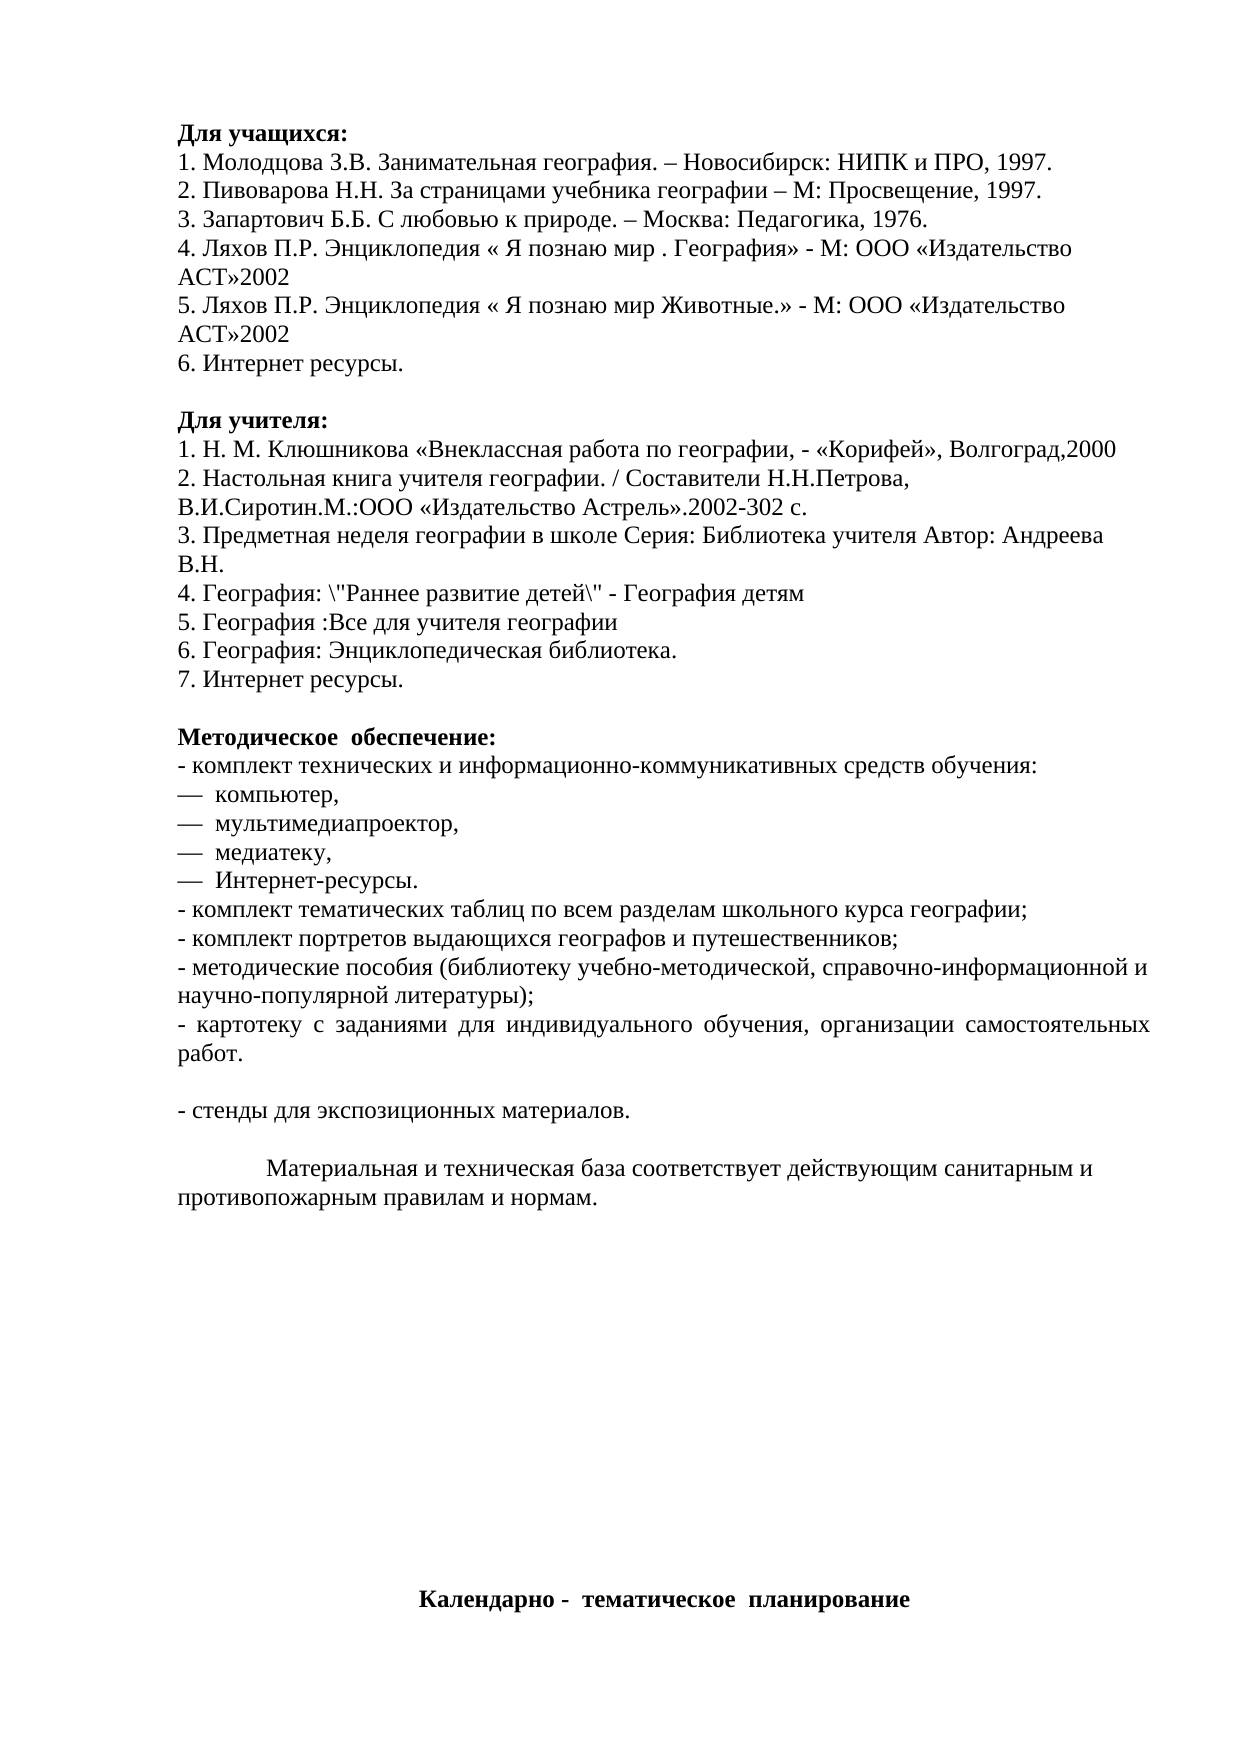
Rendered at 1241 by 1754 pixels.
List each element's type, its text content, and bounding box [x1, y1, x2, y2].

text 2. Настольная книга учителя географии. / Составители Н.Н.Петрова, В.И.Сиротин.М.:ООО «Издательство Астрель».2002-302 с. [177, 463, 1152, 521]
text — Интернет-ресурсы. [177, 865, 1152, 894]
text Методическое обеспечение: [177, 693, 1152, 750]
text Календарно - тематическое планирование [177, 1584, 1152, 1613]
text Для учителя: [177, 406, 1152, 434]
text 3. Предметная неделя географии в школе Серия: Библиотека учителя Автор: Андреева В.Н. [177, 521, 1152, 578]
text 7. Интернет ресурсы. [177, 664, 1152, 693]
text - картотеку с заданиями для индивидуального обучения, организации самостоятельных работ. [177, 1009, 1152, 1067]
text - комплект технических и информационно-коммуникативных средств обучения: [177, 750, 1152, 779]
text 1. Молодцова З.В. Занимательная география. – Новосибирск: НИПК и ПРО, 1997. [177, 147, 1152, 176]
text 3. Запартович Б.Б. С любовью к природе. – Москва: Педагогика, 1976. [177, 204, 1152, 233]
text 4. Ляхов П.Р. Энциклопедия « Я познаю мир . География» - М: ООО «Издательство АСТ»2002 [177, 233, 1152, 291]
text - методические пособия (библиотеку учебно-методической, справочно-информационной и научно-популярной литературы); [177, 952, 1152, 1009]
text Для учащихся: [177, 118, 1152, 147]
text - комплект портретов выдающихся географов и путешественников; [177, 923, 1152, 952]
text - стенды для экспозиционных материалов. [177, 1095, 1152, 1124]
text 4. География: \"Раннее развитие детей\" - География детям 5. География :Все для учителя географии 6. География: Энциклопедическая библиотека. [177, 578, 1152, 664]
text - комплект тематических таблиц по всем разделам школьного курса географии; [177, 894, 1152, 923]
text 1. Н. М. Клюшникова «Внеклассная работа по географии, - «Корифей», Волгоград,2000 [177, 434, 1152, 463]
text 2. Пивоварова Н.Н. За страницами учебника географии – М: Просвещение, 1997. [177, 176, 1152, 204]
text — медиатеку, [177, 837, 1152, 865]
text — компьютер, [177, 779, 1152, 808]
text Материальная и техническая база соответствует действующим санитарным и противопожарным правилам и нормам. [177, 1153, 1152, 1210]
text 6. Интернет ресурсы. [177, 348, 1152, 377]
text 5. Ляхов П.Р. Энциклопедия « Я познаю мир Животные.» - М: ООО «Издательство АСТ»2002 [177, 291, 1152, 348]
text — мультимедиапроектор, [177, 808, 1152, 837]
